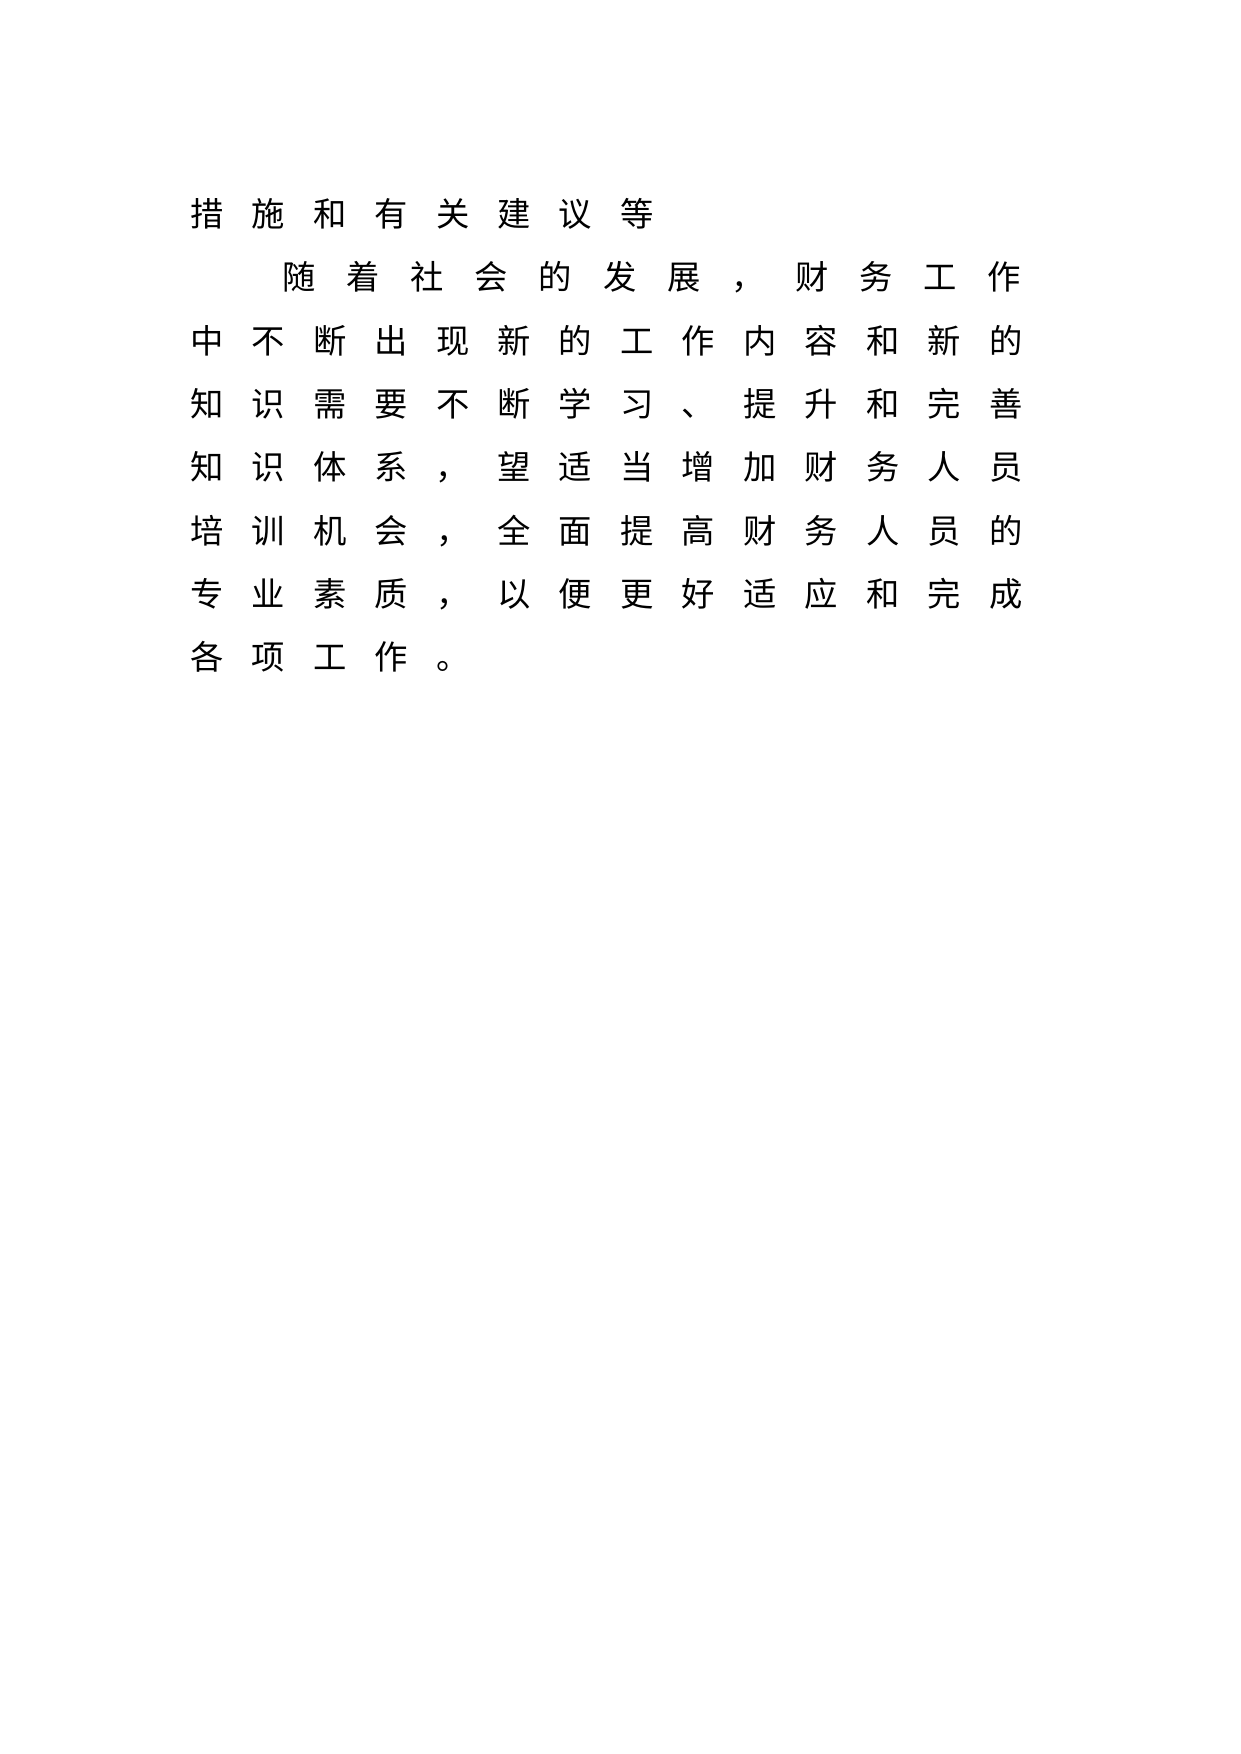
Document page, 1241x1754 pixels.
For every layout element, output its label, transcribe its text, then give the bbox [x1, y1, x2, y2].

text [190, 180, 1050, 244]
text 随着社会的发展，财务工作中不断出现新的工作内容和新的知识需要不断学习、提升和完善知识体系，望适当增加财务人员培训机会，全面提高财务人员的专业素质，以便更好适应和完成各项工作。 [190, 244, 1050, 687]
